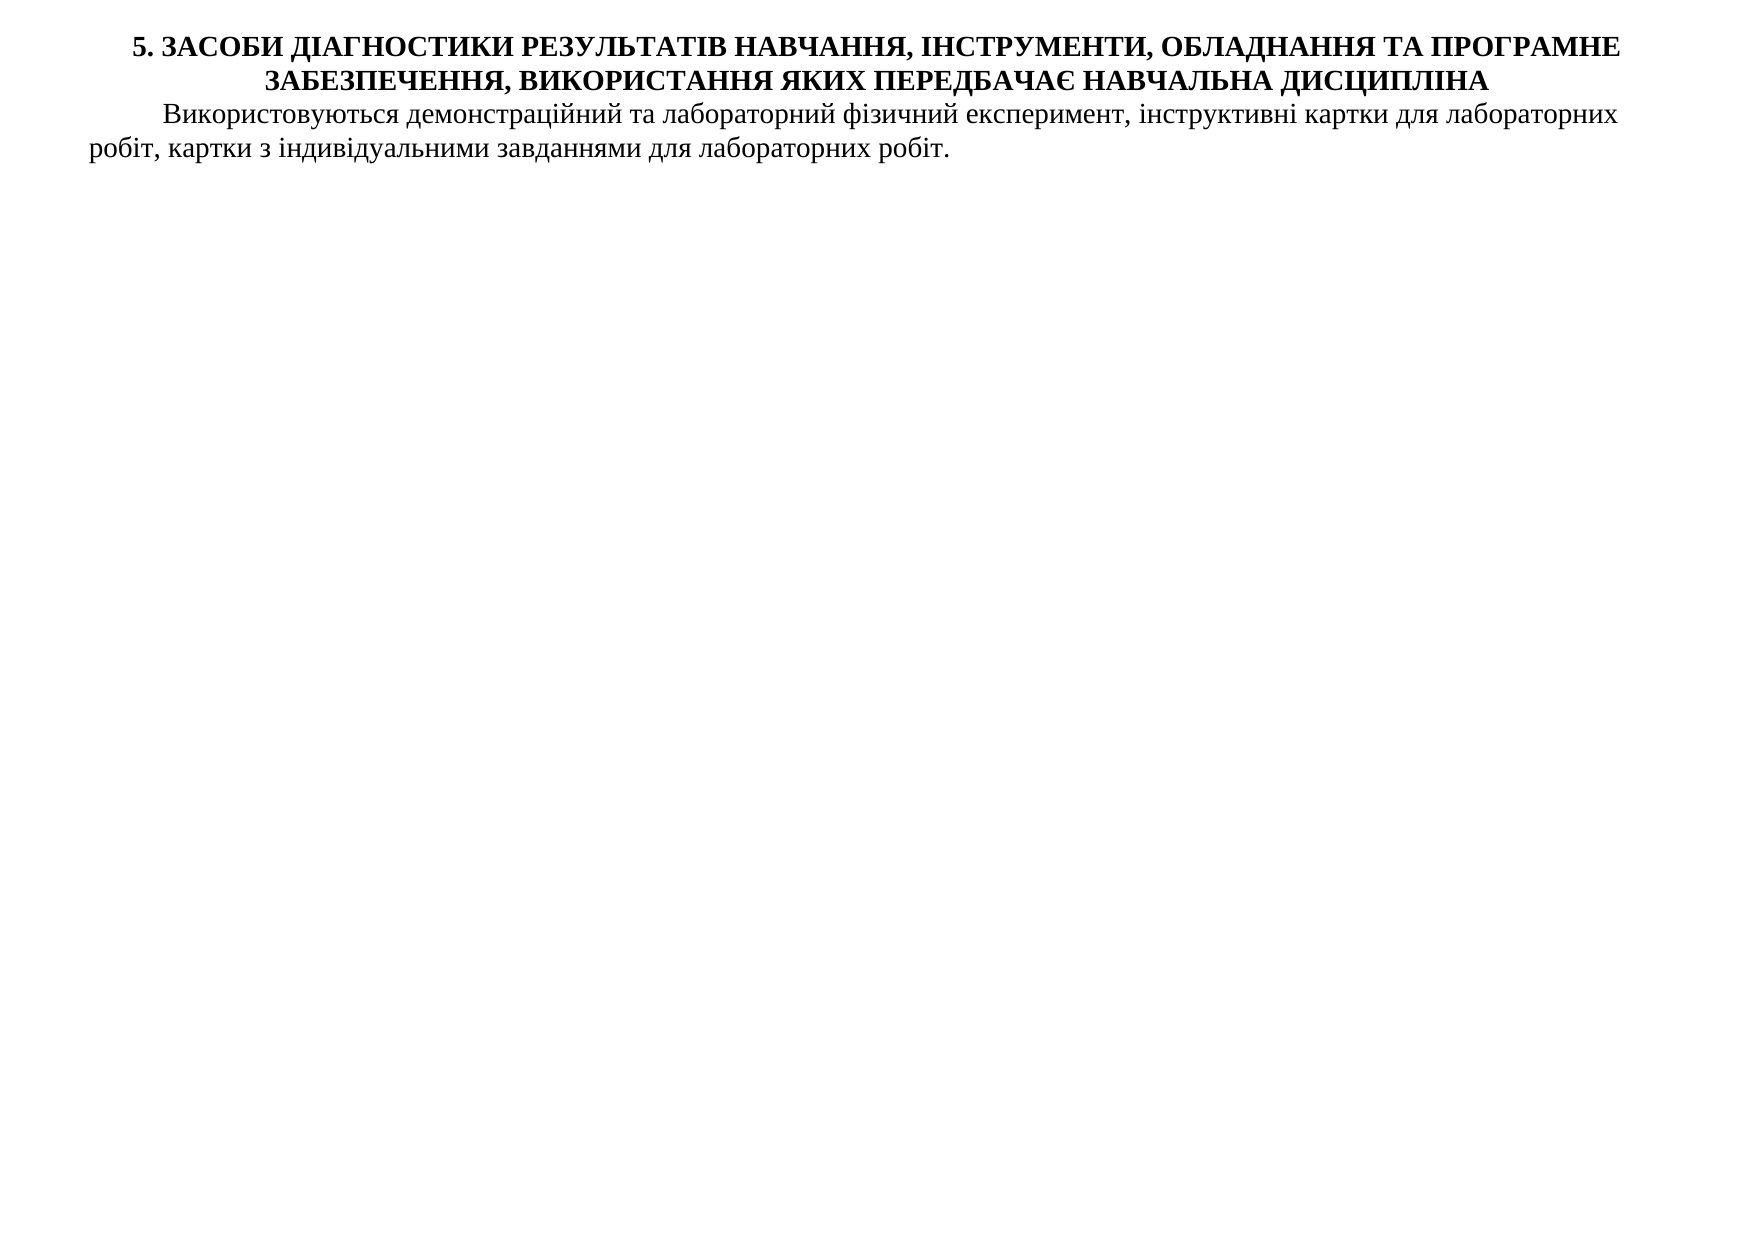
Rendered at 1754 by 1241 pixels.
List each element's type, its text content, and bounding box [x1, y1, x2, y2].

text 5. Засоби діагностики результатів навчання, інструменти, обладнання та програмне забезпечення, використання яких передбачає навчальна дисципліна [88, 29, 1665, 97]
text Використовуються демонстраційний та лабораторний фізичний експеримент, інструктивні картки для лабораторних робіт, картки з індивідуальними завданнями для лабораторних робіт. [88, 97, 1665, 164]
